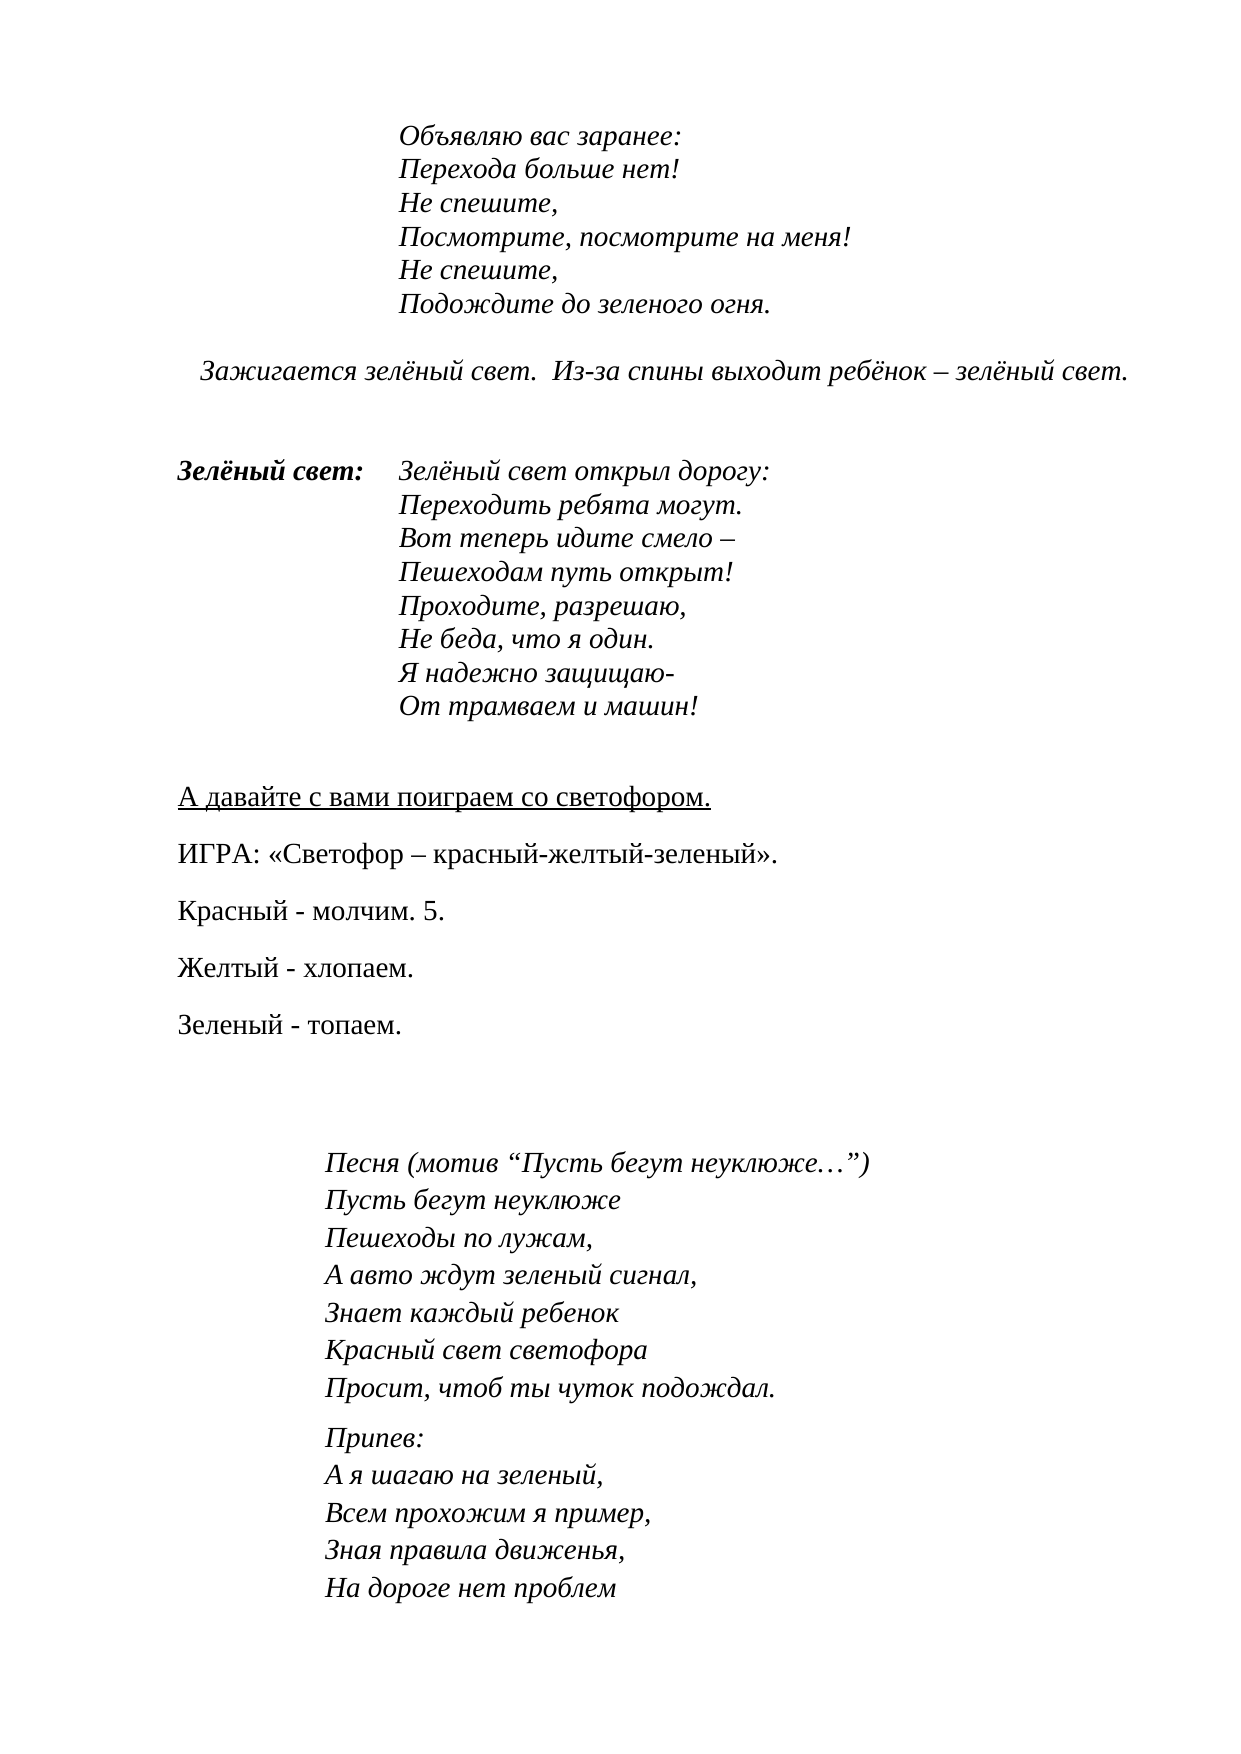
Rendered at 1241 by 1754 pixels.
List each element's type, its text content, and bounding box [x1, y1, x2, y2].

text Посмотрите, посмотрите на меня! [177, 219, 1152, 252]
text Зелёный свет: Зелёный свет открыл дорогу: [177, 453, 1152, 487]
text А давайте с вами поиграем со светофором. [177, 779, 1152, 812]
text Желтый - хлопаем. [177, 950, 1152, 983]
text Пешеходам путь открыт! [177, 554, 1152, 588]
text Зеленый - топаем. [177, 1007, 1152, 1040]
text Припев: А я шагаю на зеленый, Всем прохожим я пример, Зная правила движенья, На дороге нет проблем [325, 1416, 1152, 1603]
text Объявляю вас заранее: [177, 118, 1152, 152]
text Не спешите, [177, 185, 1152, 219]
text Не беда, что я один. [177, 621, 1152, 655]
text Вот теперь идите смело – [177, 521, 1152, 554]
text Я надежно защищаю- [177, 655, 1152, 688]
text Проходите, разрешаю, [177, 588, 1152, 621]
text Песня (мотив “Пусть бегут неуклюже…”) Пусть бегут неуклюже Пешеходы по лужам, А авто ждут зеленый сигнал, Знает каждый ребенок Красный свет светофора Просит, чтоб ты чуток подождал. [325, 1141, 1152, 1403]
text Зажигается зелёный свет. Из-за спины выходит ребёнок – зелёный свет. [177, 353, 1152, 386]
text Не спешите, [177, 252, 1152, 286]
text Переходить ребята могут. [177, 487, 1152, 521]
text Перехода больше нет! [177, 152, 1152, 185]
text Подождите до зеленого огня. [177, 286, 1152, 319]
text Красный - молчим. 5. [177, 893, 1152, 926]
text От трамваем и машин! [177, 688, 1152, 722]
text ИГРА: «Светофор – красный-желтый-зеленый». [177, 836, 1152, 869]
